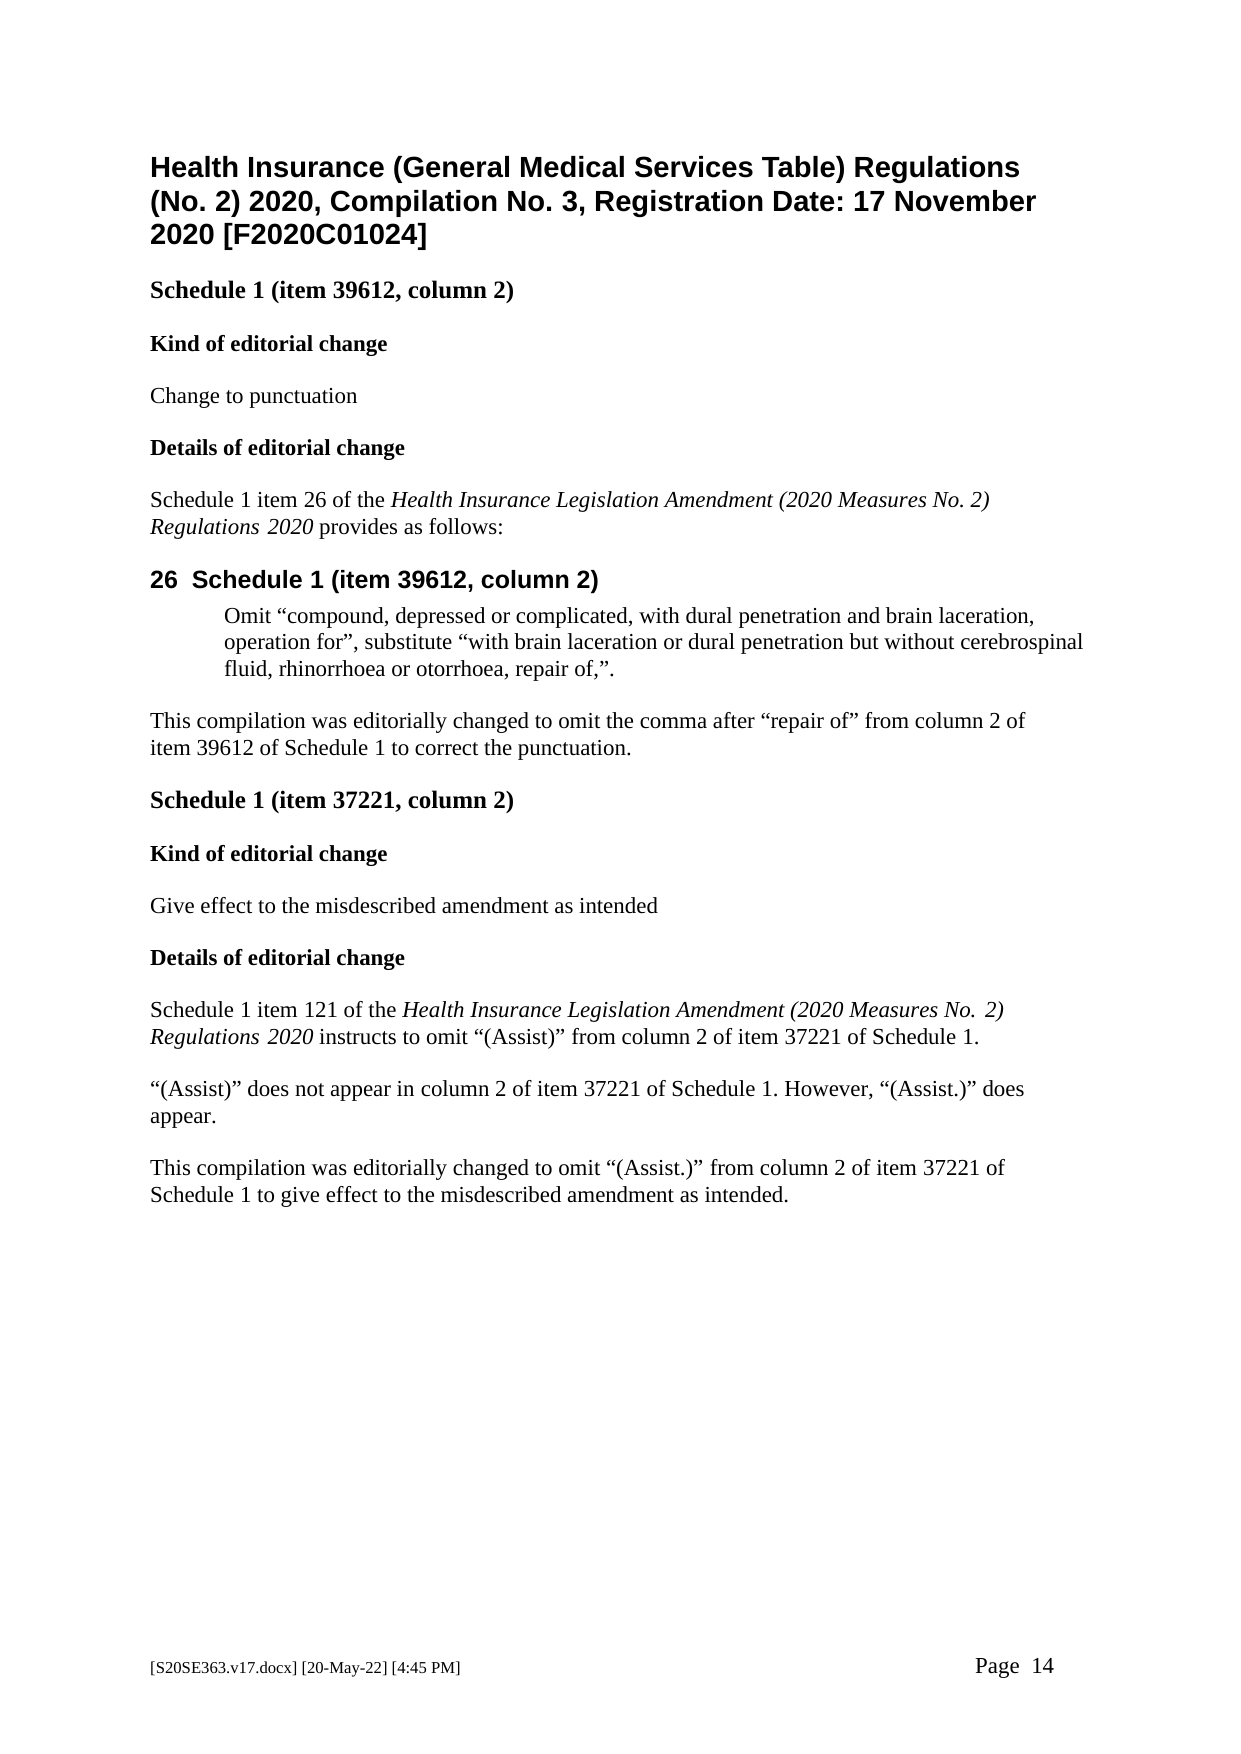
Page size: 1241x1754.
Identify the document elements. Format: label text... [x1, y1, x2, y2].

text Omit “compound, depressed or complicated, with dural penetration and brain laceration, operation for”, substitute “with brain laceration or dural penetration but without cerebrospinal fluid, rhinorrhoea or otorrhoea, repair of,”. [224, 602, 1090, 681]
text Change to punctuation [150, 381, 1090, 408]
text Schedule 1 item 26 of the Health Insurance Legislation Amendment (2020 Measures No. 2) Regulations 2020 provides as follows: [150, 486, 1090, 540]
text Schedule 1 (item 39612, column 2) [150, 276, 1090, 304]
text Give effect to the misdescribed amendment as intended [150, 891, 1090, 918]
text Details of editorial change [150, 433, 1090, 461]
text Schedule 1 item 121 of the Health Insurance Legislation Amendment (2020 Measures No. 2) Regulations 2020 instructs to omit “(Assist)” from column 2 of item 37221 of Schedule 1. [150, 995, 1090, 1049]
text “(Assist)” does not appear in column 2 of item 37221 of Schedule 1. However, “(Assist.)” does appear. [150, 1074, 1090, 1128]
text 26 Schedule 1 (item 39612, column 2) [150, 565, 1090, 593]
text Details of editorial change [150, 943, 1090, 970]
text Kind of editorial change [150, 839, 1090, 866]
text This compilation was editorially changed to omit “(Assist.)” from column 2 of item 37221 of Schedule 1 to give effect to the misdescribed amendment as intended. [150, 1153, 1090, 1208]
text This compilation was editorially changed to omit the comma after “repair of” from column 2 of item 39612 of Schedule 1 to correct the punctuation. [150, 706, 1090, 760]
text Health Insurance (General Medical Services Table) Regulations (No. 2) 2020, Compilation No. 3, Registration Date: 17 November 2020 [F2020C01024] [150, 150, 1090, 251]
text Schedule 1 (item 37221, column 2) [150, 785, 1090, 814]
text Kind of editorial change [150, 329, 1090, 356]
